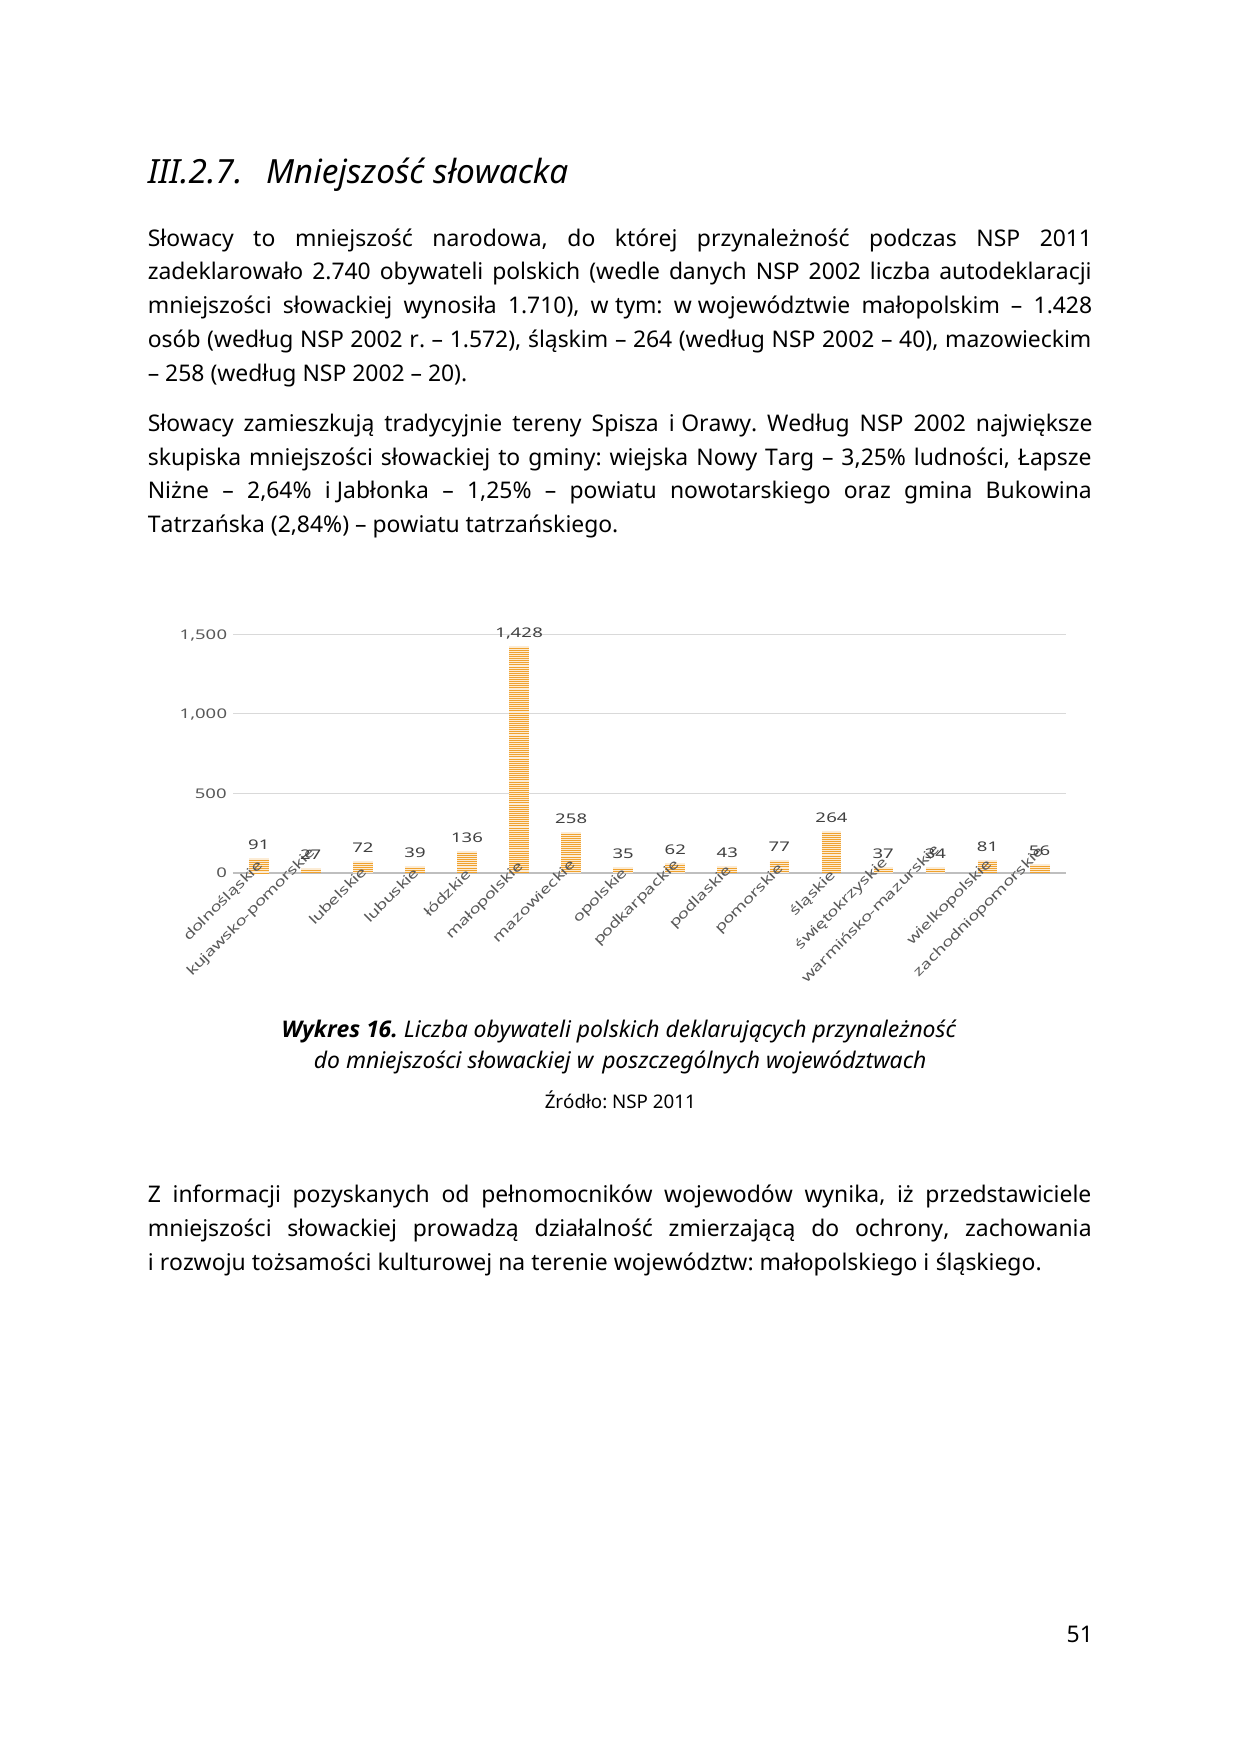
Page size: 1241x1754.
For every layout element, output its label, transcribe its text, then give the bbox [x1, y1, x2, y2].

text Źródło: NSP 2011 [266, 1088, 974, 1114]
text Z informacji pozyskanych od pełnomocników wojewodów wynika, iż przedstawiciele mniejszości słowackiej prowadzą działalność zmierzającą do ochrony, zachowania i rozwoju tożsamości kulturowej na terenie województw: małopolskiego i śląskiego. [148, 1178, 1093, 1277]
text Słowacy zamieszkują tradycyjnie tereny Spisza i Orawy. Według NSP 2002 największe skupiska mniejszości słowackiej to gminy: wiejska Nowy Targ – 3,25% ludności, Łapsze Niżne – 2,64% i Jabłonka – 1,25% – powiatu nowotarskiego oraz gmina Bukowina Tatrzańska (2,84%) – powiatu tatrzańskiego. [148, 407, 1093, 539]
text Słowacy to mniejszość narodowa, do której przynależność podczas NSP 2011 zadeklarowało 2.740 obywateli polskich (wedle danych NSP 2002 liczba autodeklaracji mniejszości słowackiej wynosiła 1.710), w tym: w województwie małopolskim – 1.428 osób (według NSP 2002 r. – 1.572), śląskim – 264 (według NSP 2002 – 40), mazowieckim – 258 (według NSP 2002 – 20). [148, 222, 1093, 388]
subtitle Mniejszość słowacka [148, 148, 1093, 193]
text Wykres 16. Liczba obywateli polskich deklarujących przynależność do mniejszości słowackiej w poszczególnych województwach [266, 1013, 974, 1076]
